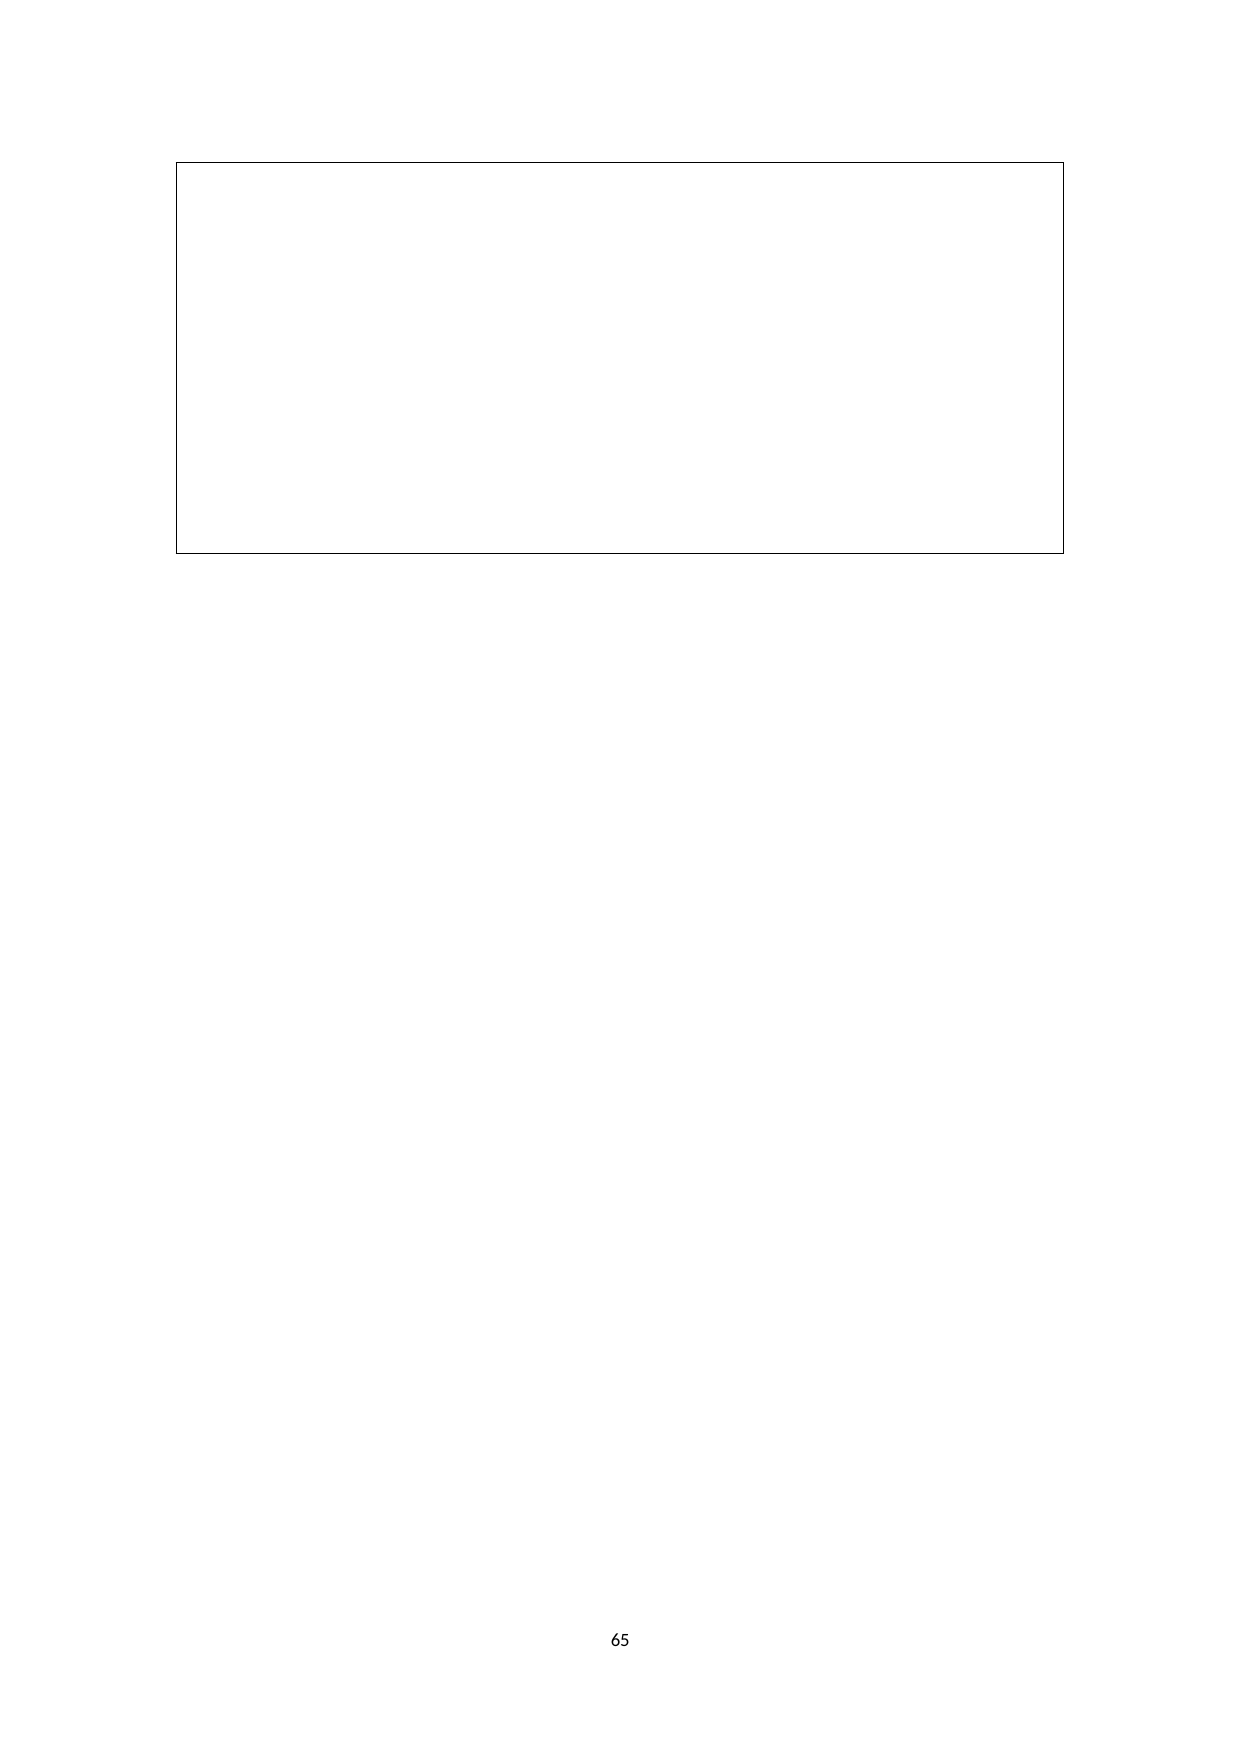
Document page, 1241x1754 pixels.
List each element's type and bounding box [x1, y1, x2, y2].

table_header [177, 163, 1063, 553]
